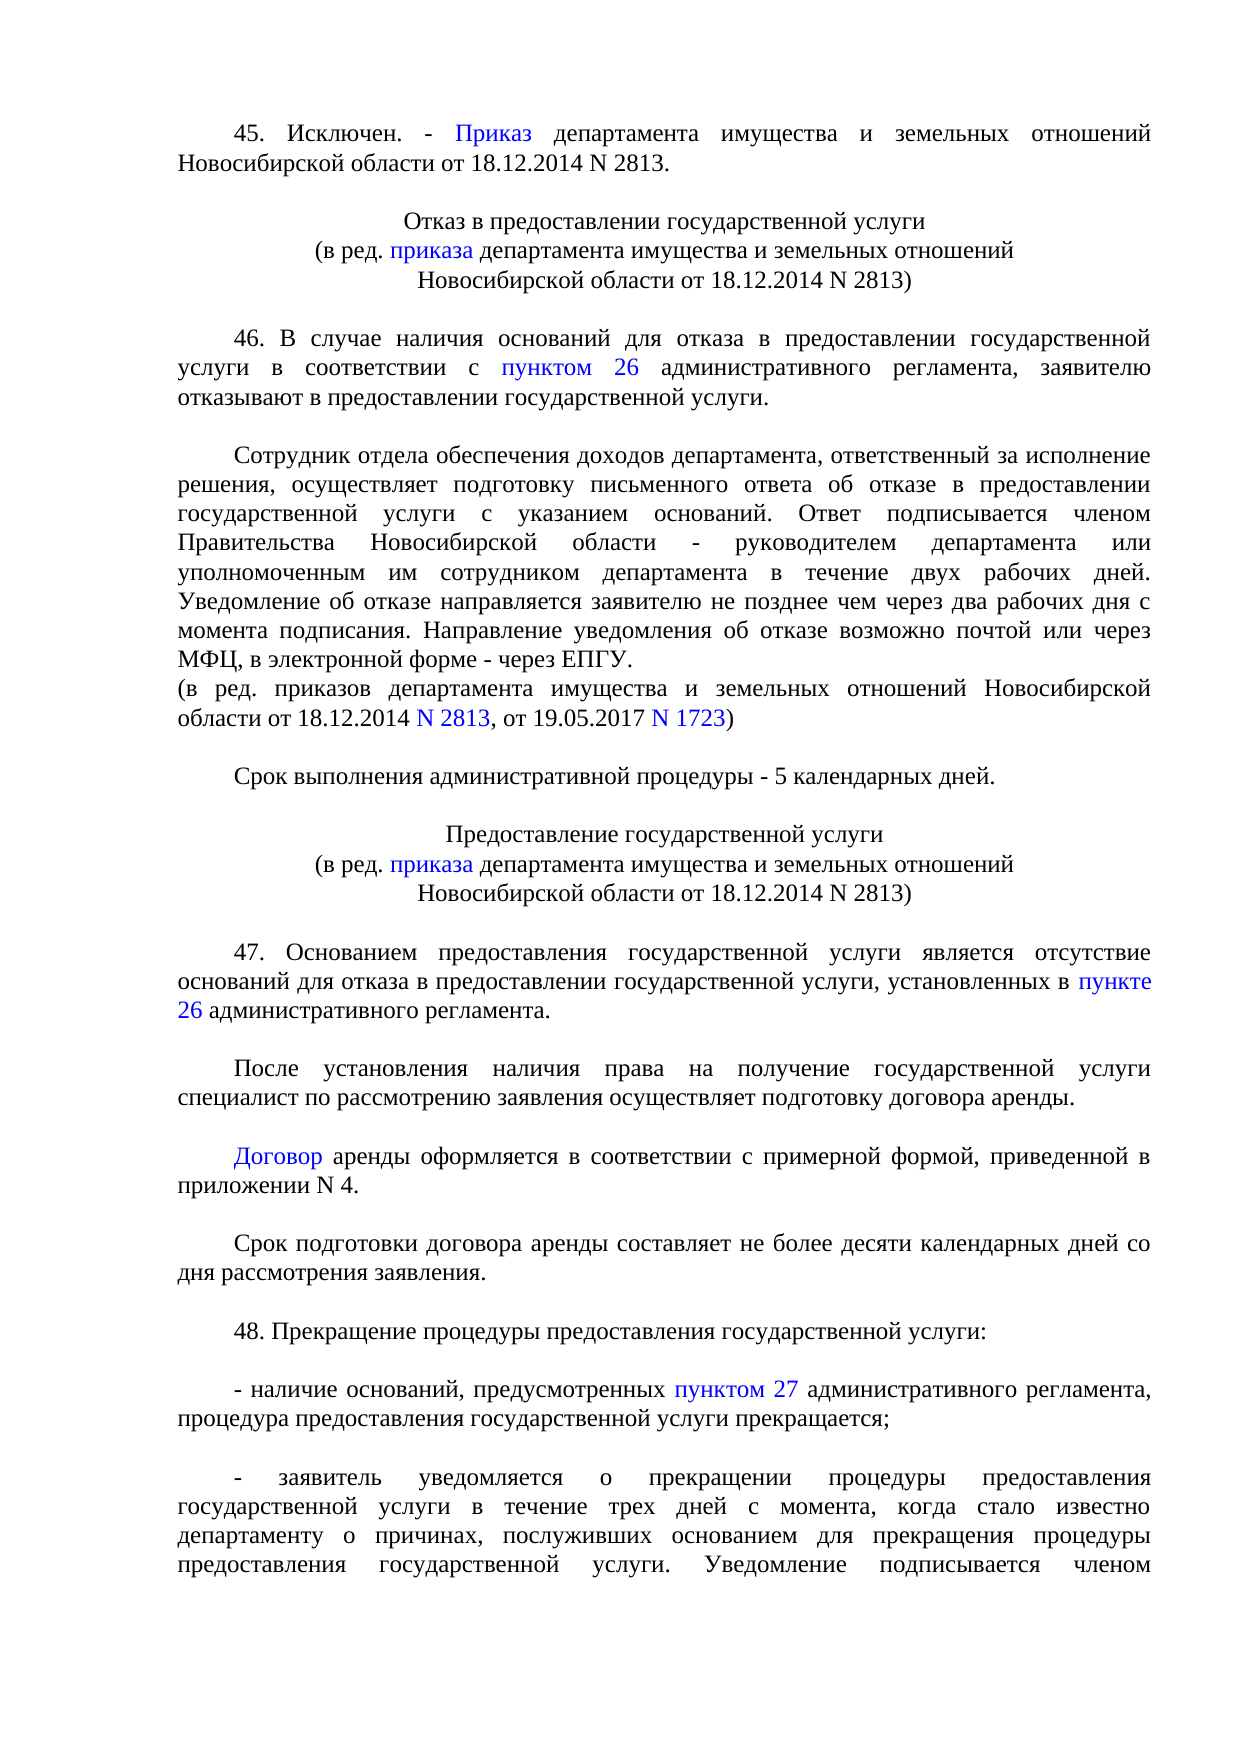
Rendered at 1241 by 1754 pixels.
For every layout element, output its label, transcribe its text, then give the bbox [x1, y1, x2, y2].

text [177, 1461, 1152, 1578]
text 47. Основанием предоставления государственной услуги является отсутствие оснований для отказа в предоставлении государственной услуги, установленных в пункте 26 административного регламента. [177, 936, 1152, 1024]
text Новосибирской области от 18.12.2014 N 2813) [177, 878, 1152, 907]
text (в ред. приказов департамента имущества и земельных отношений Новосибирской области от 18.12.2014 N 2813, от 19.05.2017 N 1723) [177, 673, 1152, 731]
text (в ред. приказа департамента имущества и земельных отношений [177, 235, 1152, 264]
text Новосибирской области от 18.12.2014 N 2813) [177, 264, 1152, 293]
text После установления наличия права на получение государственной услуги специалист по рассмотрению заявления осуществляет подготовку договора аренды. [177, 1053, 1152, 1111]
text Договор аренды оформляется в соответствии с примерной формой, приведенной в приложении N 4. [177, 1140, 1152, 1199]
text Сотрудник отдела обеспечения доходов департамента, ответственный за исполнение решения, осуществляет подготовку письменного ответа об отказе в предоставлении государственной услуги с указанием оснований. Ответ подписывается членом Правительства Новосибирской области - руководителем департамента или уполномоченным им сотрудником департамента в течение двух рабочих дней. Уведомление об отказе направляется заявителю не позднее чем через два рабочих дня с момента подписания. Направление уведомления об отказе возможно почтой или через МФЦ, в электронной форме - через ЕПГУ. [177, 439, 1152, 673]
text 48. Прекращение процедуры предоставления государственной услуги: [177, 1315, 1152, 1344]
text 45. Исключен. - Приказ департамента имущества и земельных отношений Новосибирской области от 18.12.2014 N 2813. [177, 118, 1152, 176]
text Отказ в предоставлении государственной услуги [177, 206, 1152, 235]
text (в ред. приказа департамента имущества и земельных отношений [177, 848, 1152, 877]
text 46. В случае наличия оснований для отказа в предоставлении государственной услуги в соответствии с пунктом 26 административного регламента, заявителю отказывают в предоставлении государственной услуги. [177, 323, 1152, 410]
text Срок выполнения административной процедуры - 5 календарных дней. [177, 761, 1152, 790]
text - наличие оснований, предусмотренных пунктом 27 административного регламента, процедура предоставления государственной услуги прекращается; [177, 1374, 1152, 1432]
text Предоставление государственной услуги [177, 819, 1152, 848]
text Срок подготовки договора аренды составляет не более десяти календарных дней со дня рассмотрения заявления. [177, 1228, 1152, 1286]
